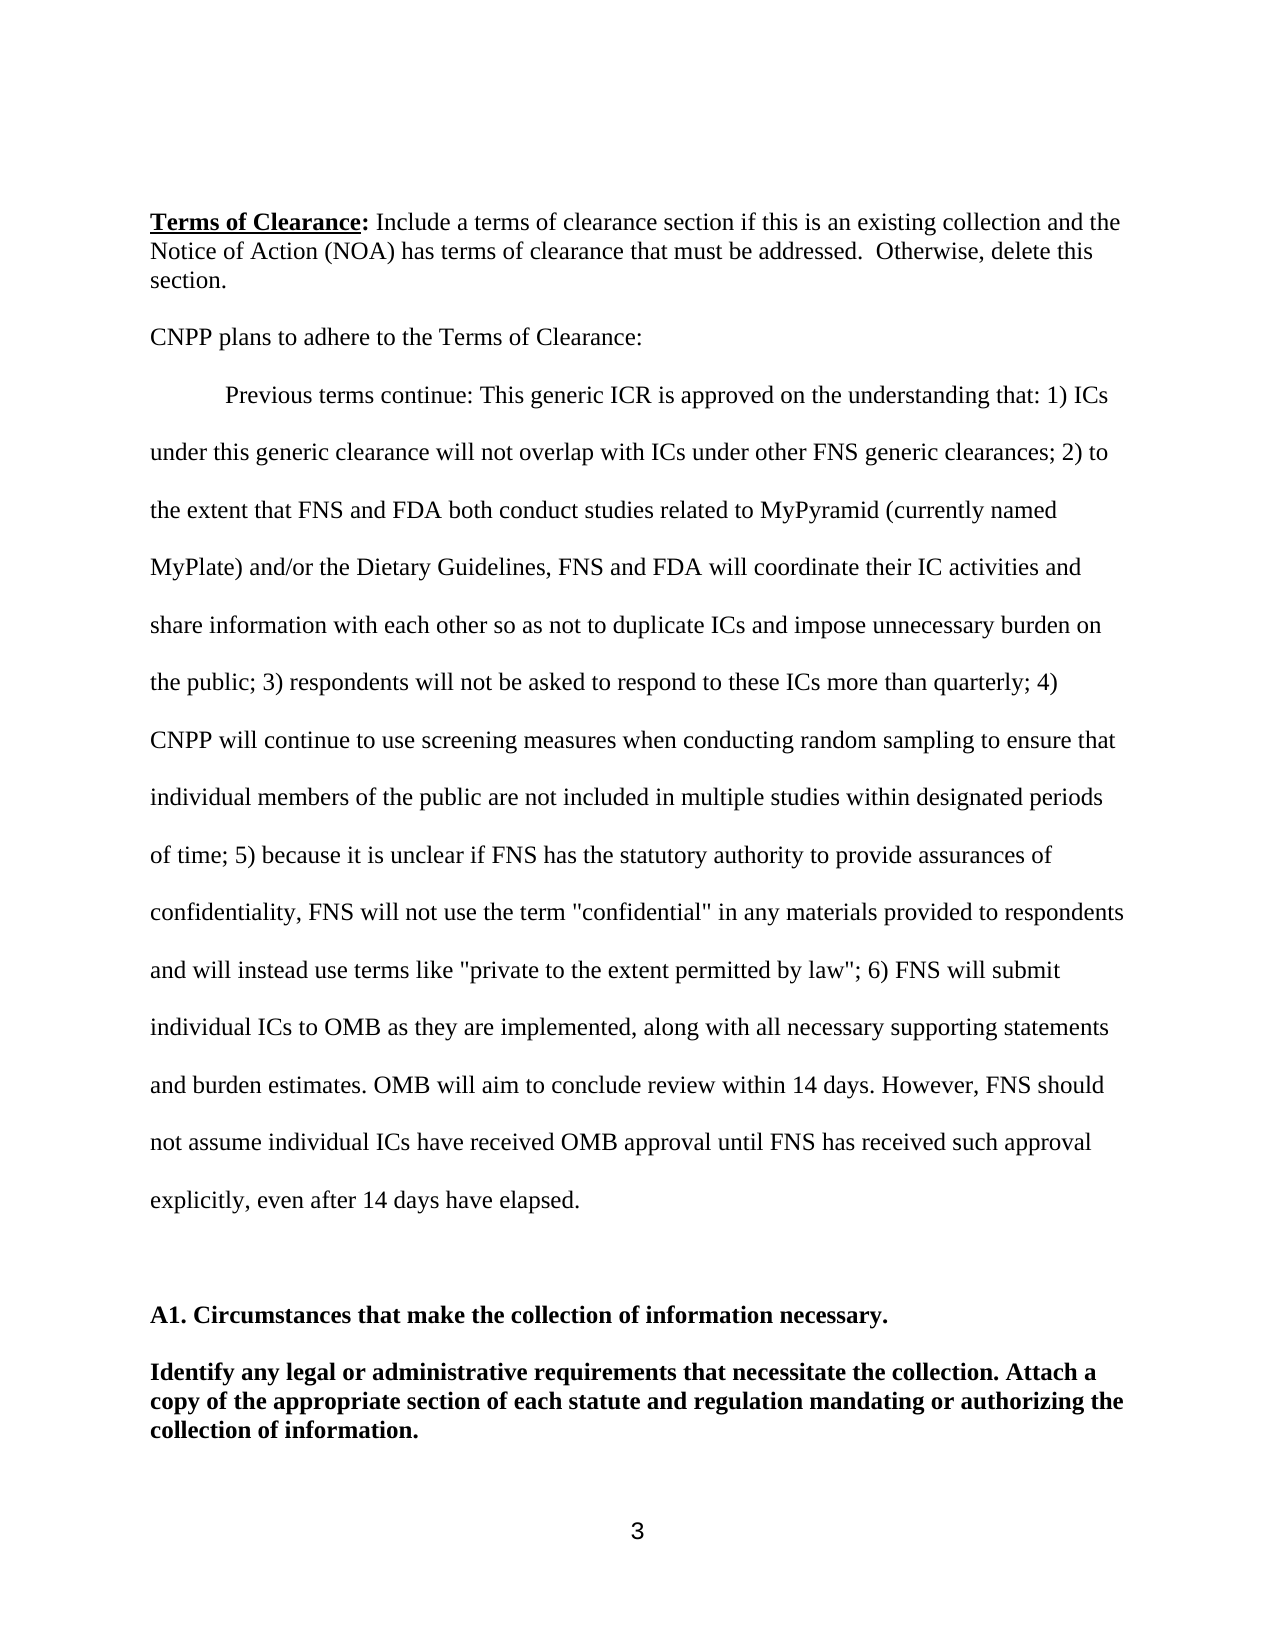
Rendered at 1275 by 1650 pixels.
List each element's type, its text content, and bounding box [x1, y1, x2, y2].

subtitle A1. Circumstances that make the collection of information necessary. [150, 1300, 1125, 1329]
text CNPP plans to adhere to the Terms of Clearance: [150, 322, 1125, 351]
text Identify any legal or administrative requirements that necessitate the collection. Attach a copy of the appropriate section of each statute and regulation mandating or authorizing the collection of information. [150, 1357, 1125, 1444]
text Terms of Clearance: Include a terms of clearance section if this is an existing collection and the Notice of Action (NOA) has terms of clearance that must be addressed. Otherwise, delete this section. [150, 207, 1125, 294]
text Previous terms continue: This generic ICR is approved on the understanding that: 1) ICs under this generic clearance will not overlap with ICs under other FNS generic clearances; 2) to the extent that FNS and FDA both conduct studies related to MyPyramid (currently named MyPlate) and/or the Dietary Guidelines, FNS and FDA will coordinate their IC activities and share information with each other so as not to duplicate ICs and impose unnecessary burden on the public; 3) respondents will not be asked to respond to these ICs more than quarterly; 4) CNPP will continue to use screening measures when conducting random sampling to ensure that individual members of the public are not included in multiple studies within designated periods of time; 5) because it is unclear if FNS has the statutory authority to provide assurances of confidentiality, FNS will not use the term "confidential" in any materials provided to respondents and will instead use terms like "private to the extent permitted by law"; 6) FNS will submit individual ICs to OMB as they are implemented, along with all necessary supporting statements and burden estimates. OMB will aim to conclude review within 14 days. However, FNS should not assume individual ICs have received OMB approval until FNS has received such approval explicitly, even after 14 days have elapsed. [150, 380, 1125, 1214]
